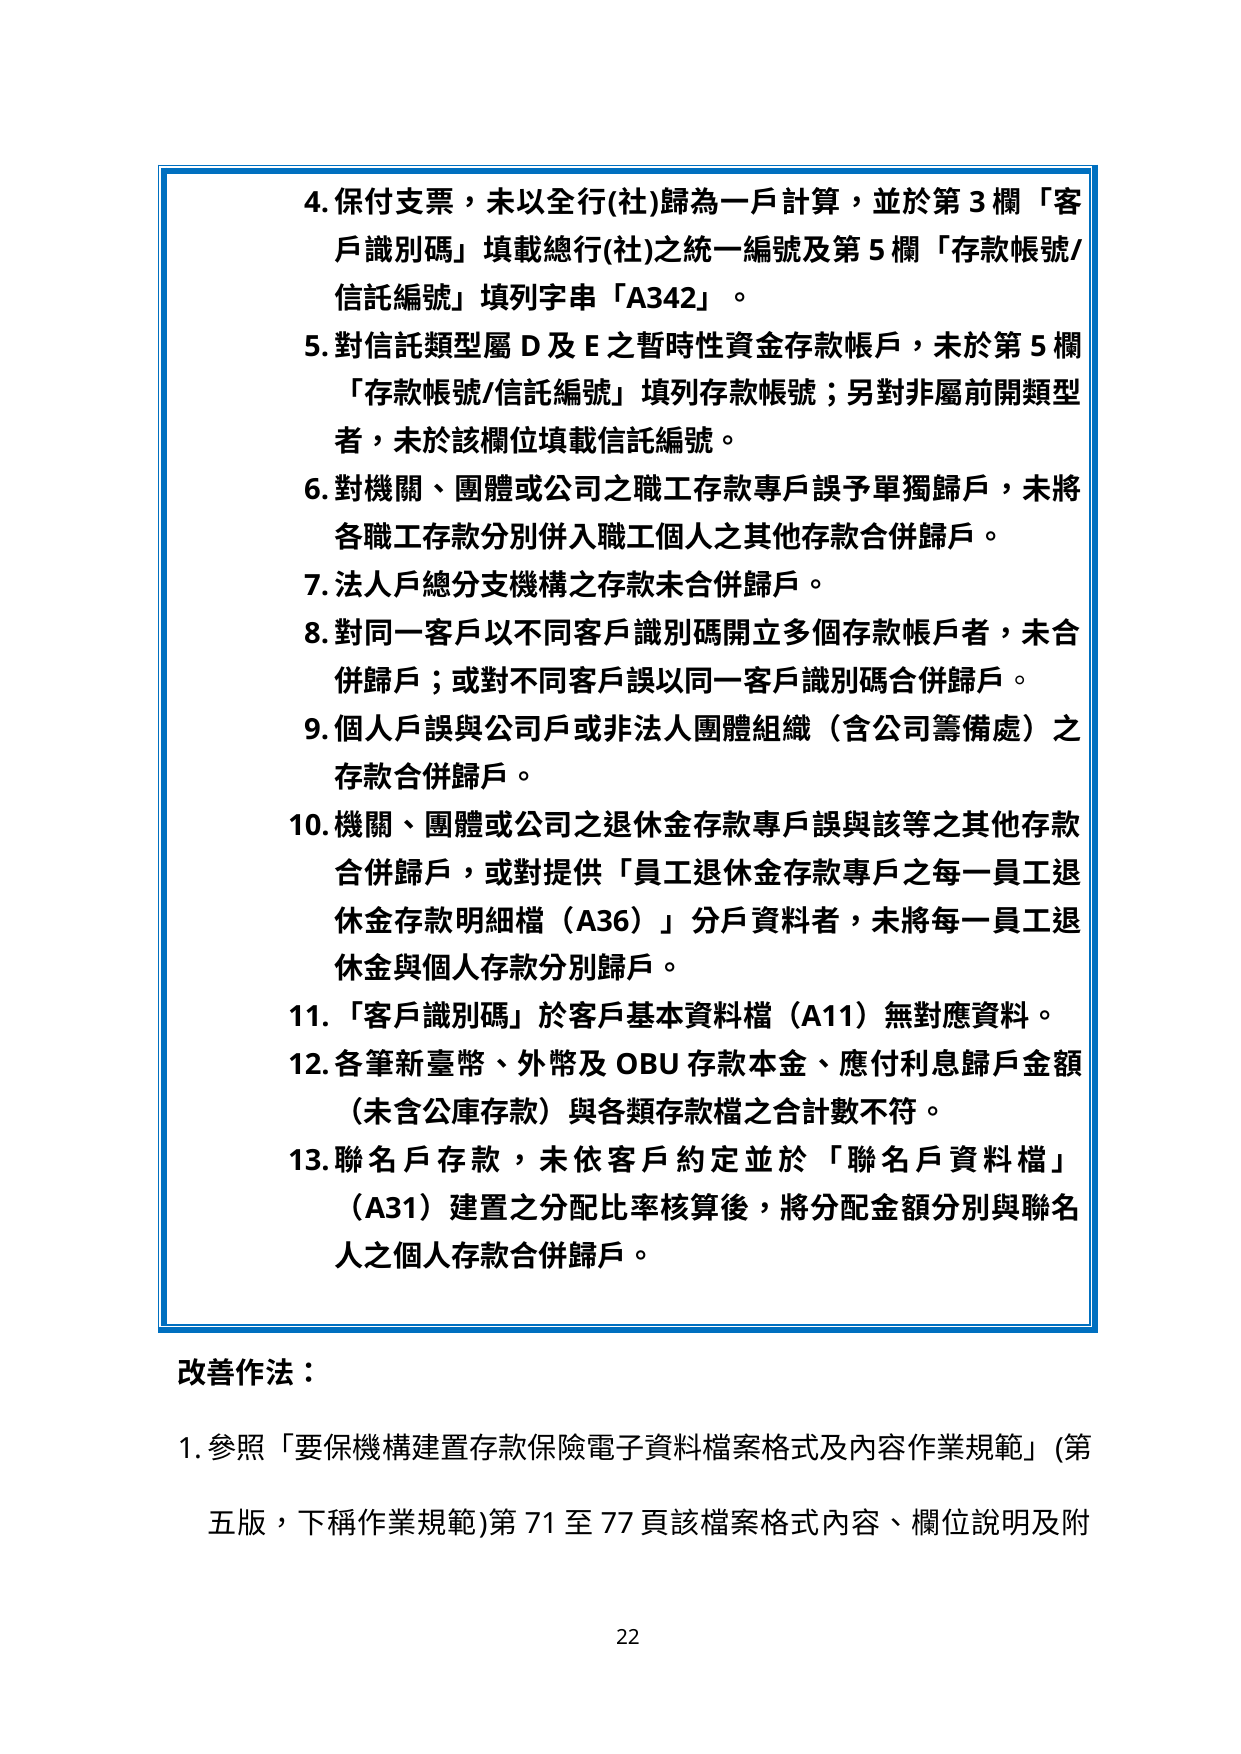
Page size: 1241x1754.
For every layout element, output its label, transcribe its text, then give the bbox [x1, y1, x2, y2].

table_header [167, 174, 1089, 1324]
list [177, 1408, 1093, 1558]
text 改善作法： [177, 1333, 1093, 1408]
